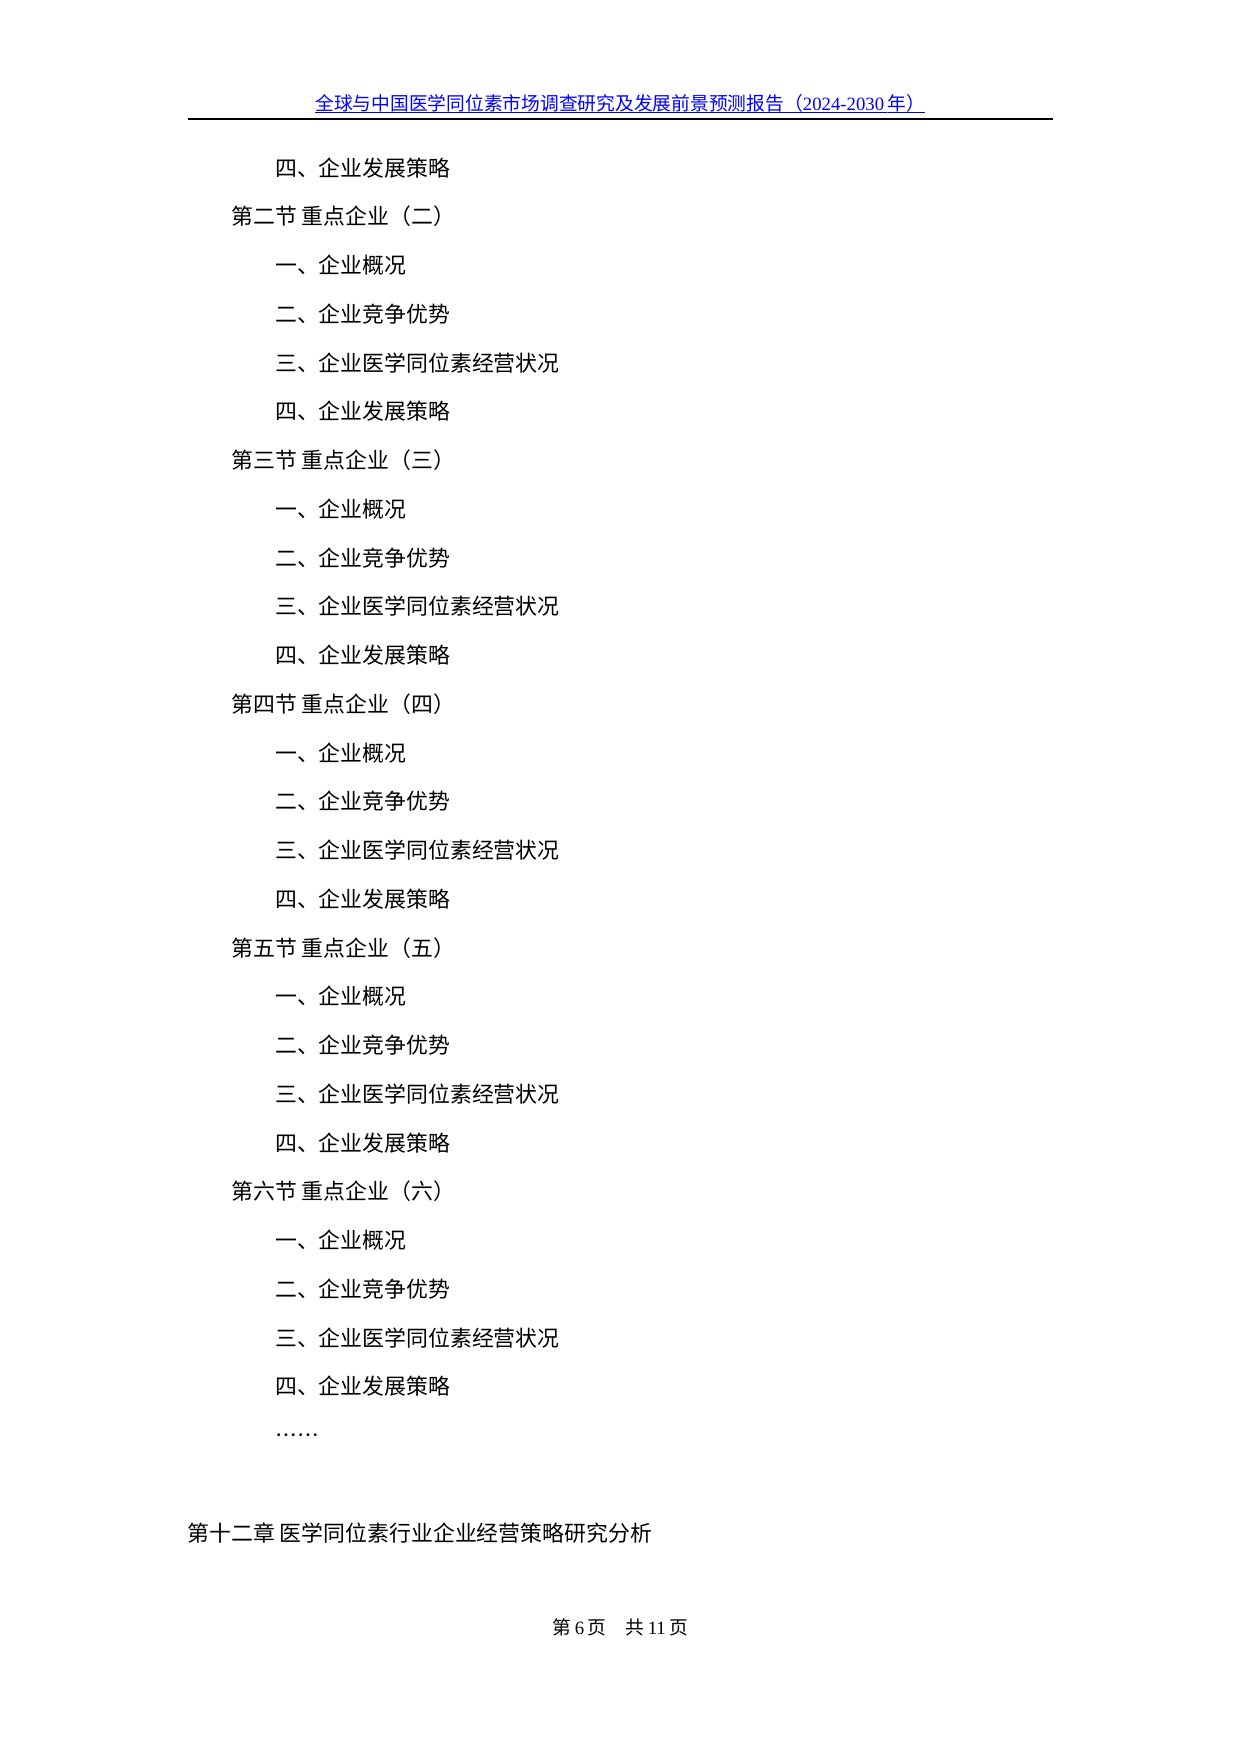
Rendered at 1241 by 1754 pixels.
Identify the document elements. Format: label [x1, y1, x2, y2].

text [187, 150, 1053, 1548]
